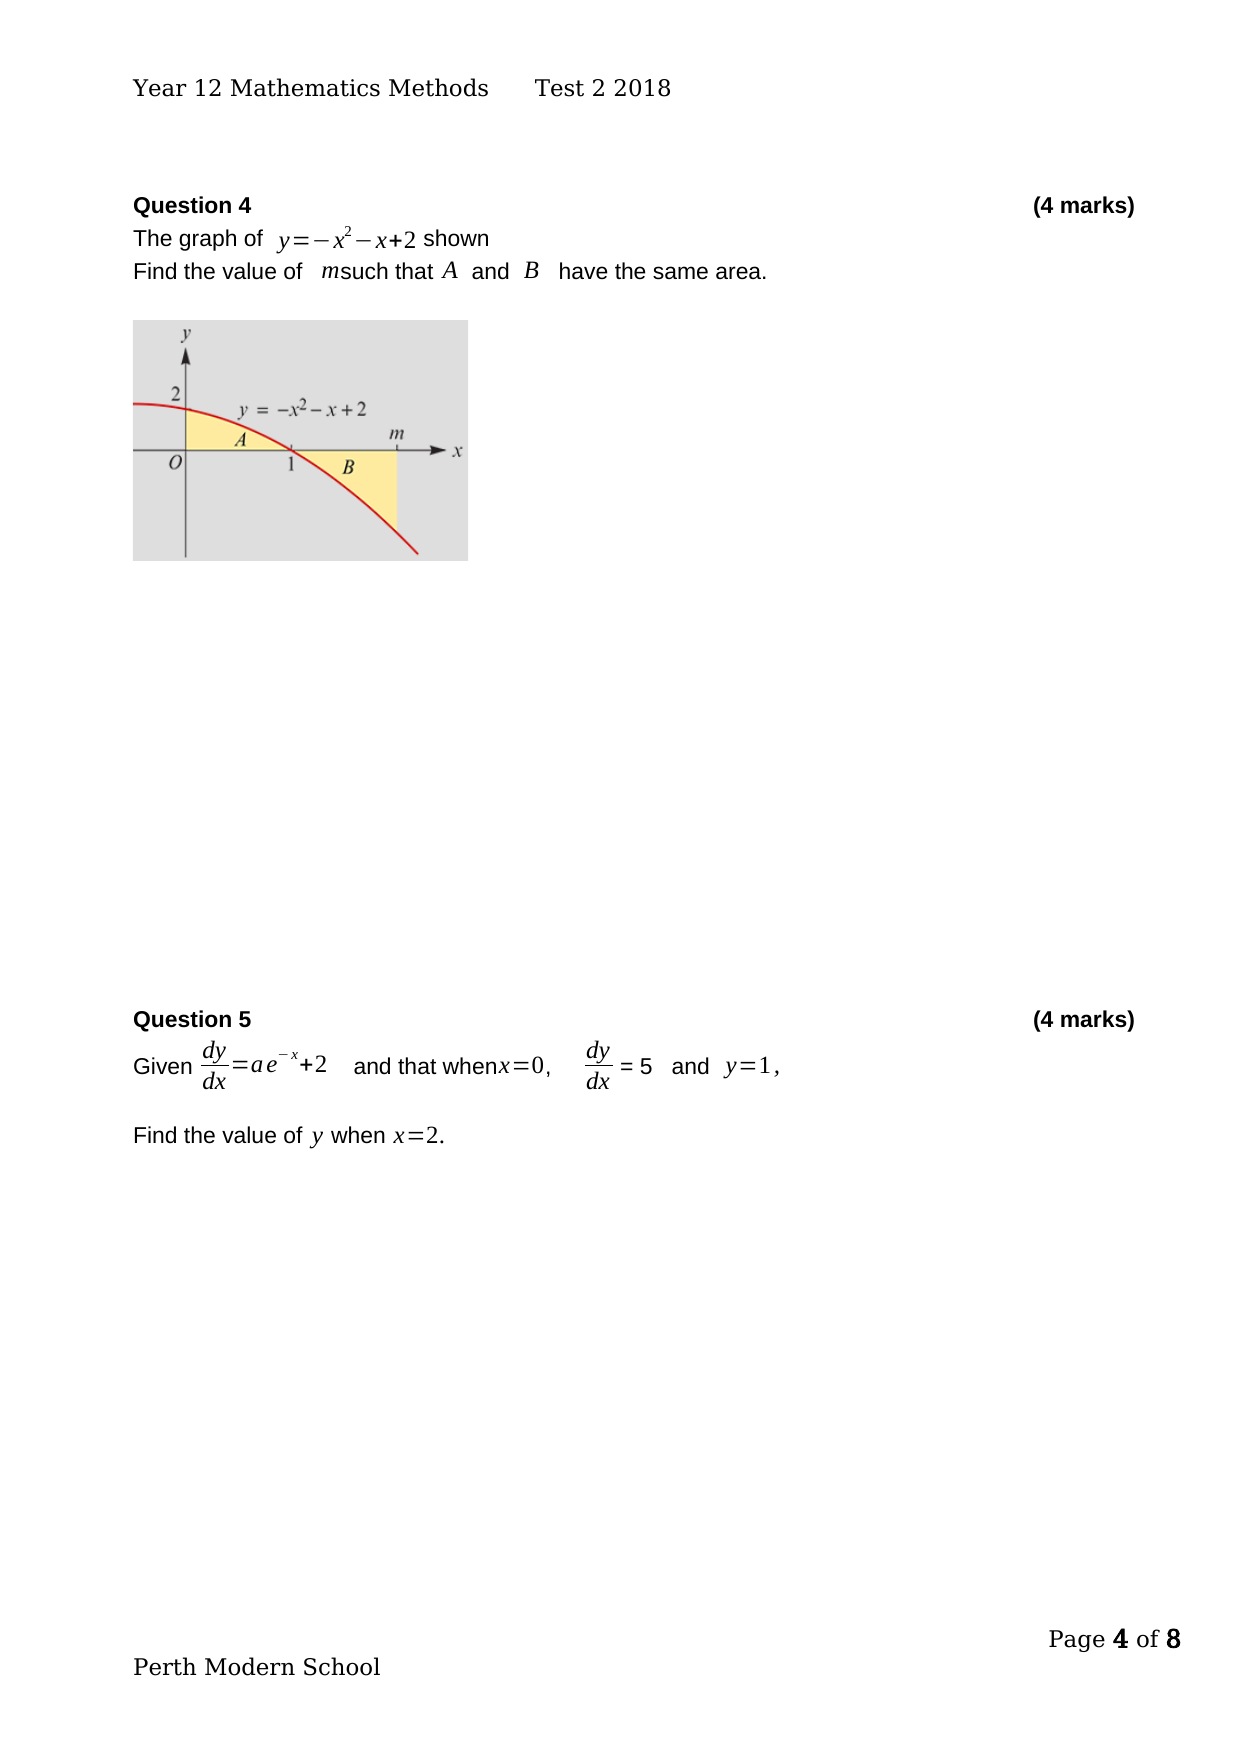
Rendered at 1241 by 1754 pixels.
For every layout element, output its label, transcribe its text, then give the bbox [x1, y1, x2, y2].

text Question 5 (4 marks) [133, 1006, 1181, 1033]
picture [132, 320, 469, 561]
text The graph of shown [133, 222, 1181, 253]
text Given and that when, = 5 and [133, 1036, 1181, 1095]
text Find the value of such that and have the same area. [133, 257, 1181, 285]
text Find the value of when [133, 1122, 1181, 1149]
text Question 4 (4 marks) [133, 192, 1181, 218]
